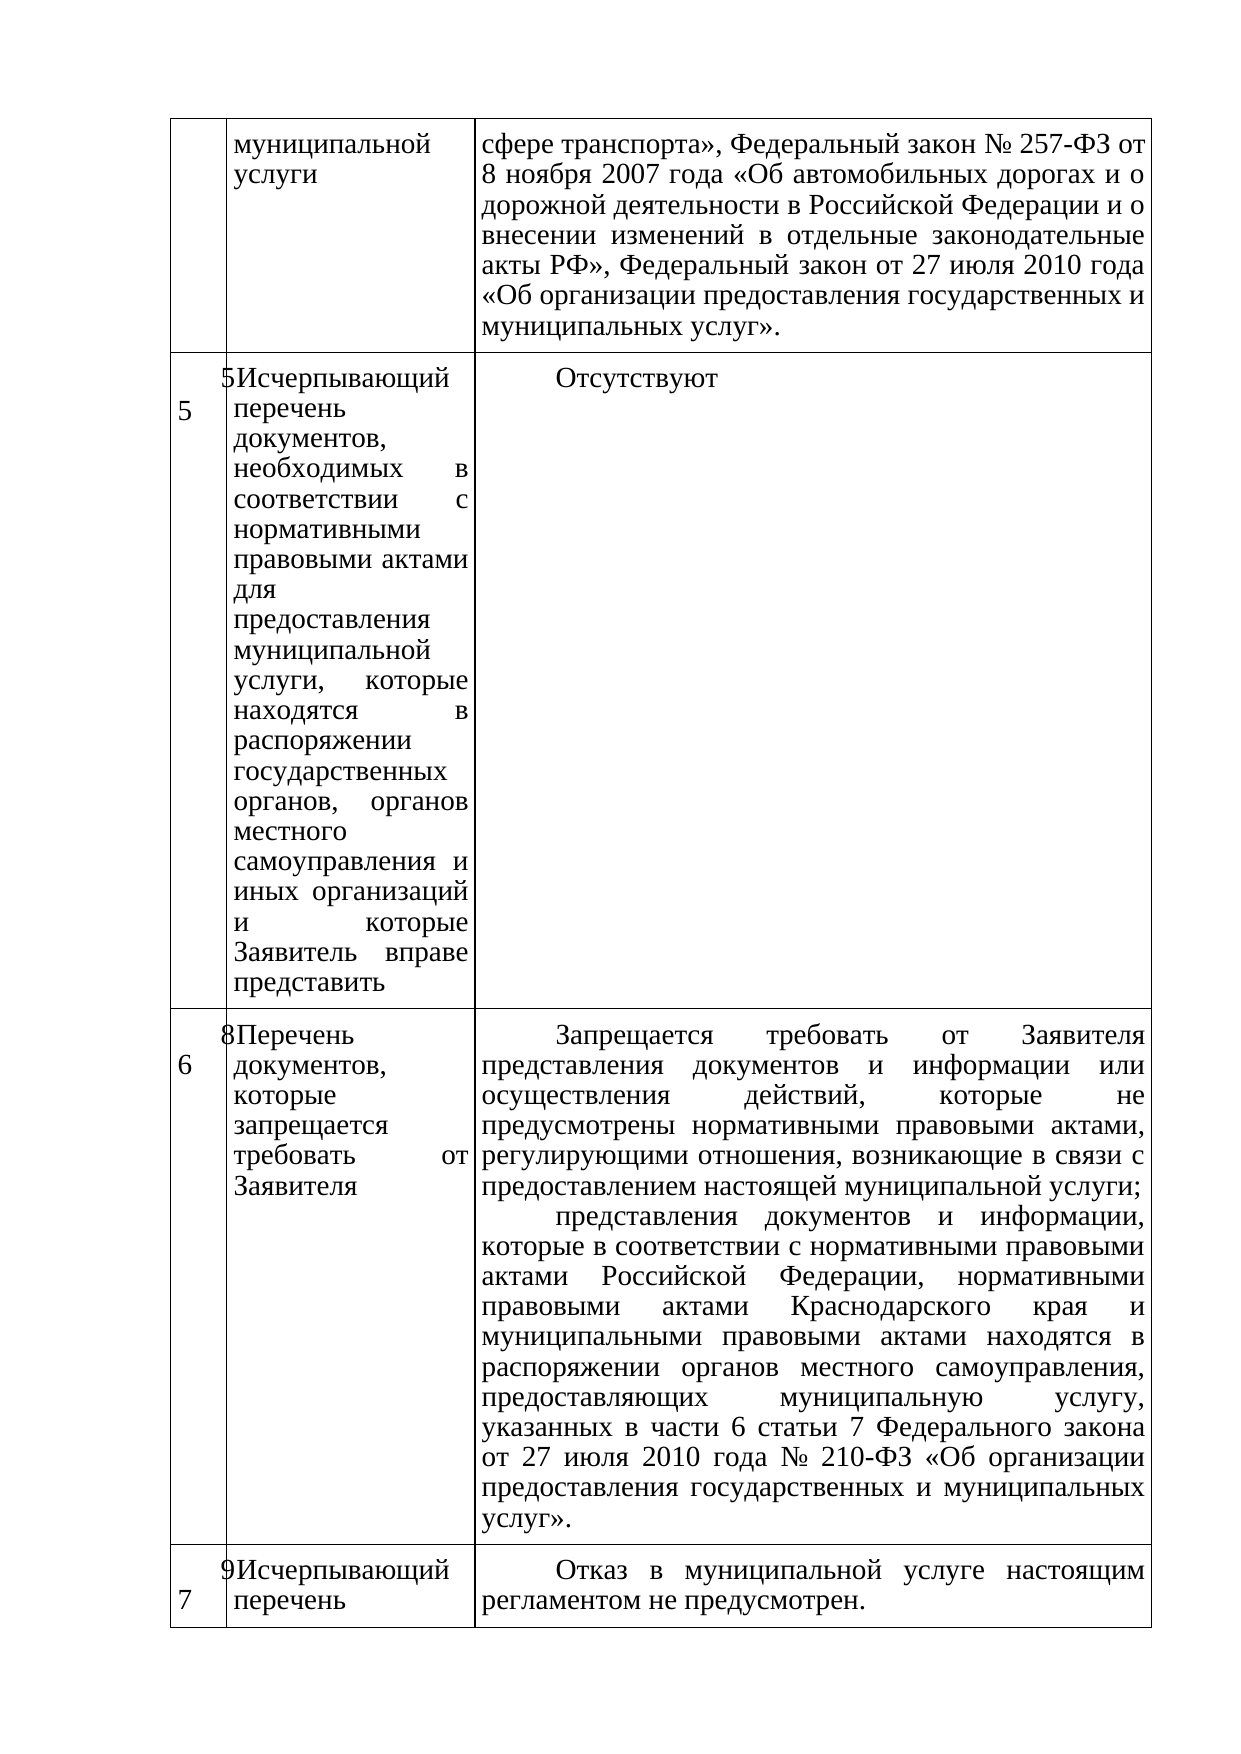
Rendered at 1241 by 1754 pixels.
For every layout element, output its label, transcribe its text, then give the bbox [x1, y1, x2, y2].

table_cell 86 [171, 1009, 226, 1544]
table_cell Исчерпывающий перечень документов, необходимых в соответствии с нормативными правовыми актами для предоставления муниципальной услуги, которые находятся в распоряжении государственных органов, органов местного самоуправления и иных организаций и которые Заявитель вправе представить [227, 353, 474, 1008]
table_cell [476, 119, 1151, 352]
table_cell 5 5 [171, 353, 226, 1008]
table_cell Отсутствуют [476, 353, 1151, 1008]
table_cell Запрещается требовать от Заявителя представления документов и информации или осуществления действий, которые не предусмотрены нормативными правовыми актами, регулирующими отношения, возникающие в связи с предоставлением настоящей муниципальной услуги; представления документов и информации, которые в соответствии с нормативными правовыми актами Российской Федерации, нормативными правовыми актами Краснодарского края и муниципальными правовыми актами находятся в распоряжении органов местного самоуправления, предоставляющих муниципальную услугу, указанных в части 6 статьи 7 Федерального закона от 27 июля 2010 года № 210-ФЗ «Об организации предоставления государственных и муниципальных услуг». [476, 1009, 1151, 1544]
table_cell 97 [171, 1545, 226, 1627]
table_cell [227, 119, 474, 352]
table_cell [227, 1545, 474, 1627]
table_cell Перечень документов, которые запрещается требовать от Заявителя [227, 1009, 474, 1544]
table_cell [476, 1545, 1151, 1627]
table_cell 54 [171, 119, 226, 352]
